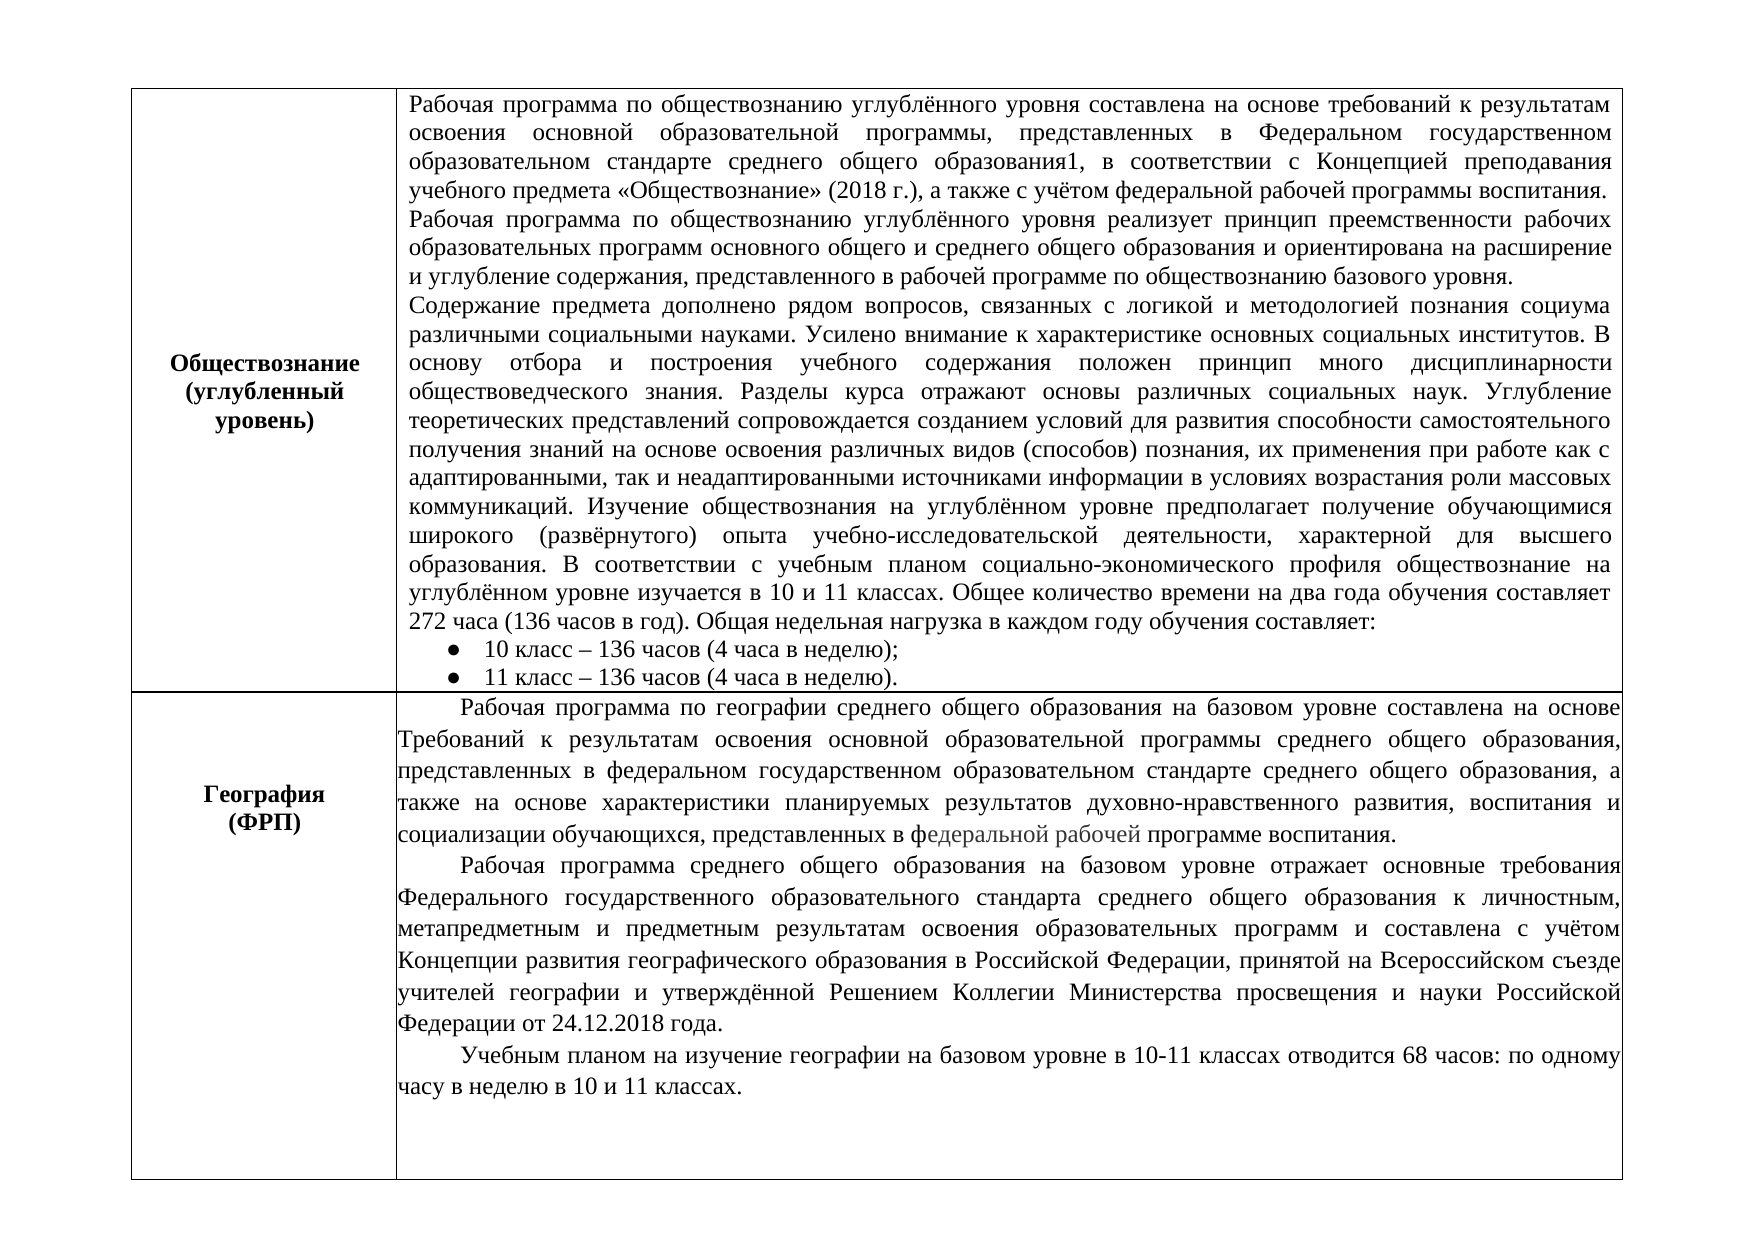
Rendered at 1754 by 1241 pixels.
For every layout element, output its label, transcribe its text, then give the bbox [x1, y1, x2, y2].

table_cell Обществознание (углубленный уровень) [132, 89, 396, 691]
table_cell Рабочая программа по обществознанию углублённого уровня составлена на основе требований к результатам освоения основной образовательной программы, представленных в Федеральном государственном образовательном стандарте среднего общего образования1, в соответствии с Концепцией преподавания учебного предмета «Обществознание» (2018 г.), а также с учётом федеральной рабочей программы воспитания. Рабочая программа по обществознанию углублённого уровня реализует принцип преемственности рабочих образовательных программ основного общего и среднего общего образования и ориентирована на расширение и углубление содержания, представленного в рабочей программе по обществознанию базового уровня. Содержание предмета дополнено рядом вопросов, связанных с логикой и методологией познания социума различными социальными науками. Усилено внимание к характеристике основных социальных институтов. В основу отбора и построения учебного содержания положен принцип много дисциплинарности обществоведческого знания. Разделы курса отражают основы различных социальных наук. Углубление теоретических представлений сопровождается созданием условий для развития способности самостоятельного получения знаний на основе освоения различных видов (способов) познания, их применения при работе как с адаптированными, так и неадаптированными источниками информации в условиях возрастания роли массовых коммуникаций. Изучение обществознания на углублённом уровне предполагает получение обучающимися широкого (развёрнутого) опыта учебно-исследовательской деятельности, характерной для высшего образования. В соответствии с учебным планом социально-экономического профиля обществознание на углублённом уровне изучается в 10 и 11 классах. Общее количество времени на два года обучения составляет 272 часа (136 часов в год). Общая недельная нагрузка в каждом году обучения составляет: 10 класс – 136 часов (4 часа в неделю); 11 класс – 136 часов (4 часа в неделю). [397, 89, 1622, 691]
table_cell География (ФРП) [132, 693, 396, 1179]
table_cell Рабочая программа по географии среднего общего образования на базовом уровне составлена на основе Требований к результатам освоения основной образовательной программы среднего общего образования, представленных в федеральном государственном образовательном стандарте среднего общего образования, а также на основе характеристики планируемых результатов духовно-нравственного развития, воспитания и социализации обучающихся, представленных в федеральной рабочей программе воспитания. Рабочая программа среднего общего образования на базовом уровне отражает основные требования Федерального государственного образовательного стандарта среднего общего образования к личностным, метапредметным и предметным результатам освоения образовательных программ и составлена с учётом Концепции развития географического образования в Российской Федерации, принятой на Всероссийском съезде учителей географии и утверждённой Решением Коллегии Министерства просвещения и науки Российской Федерации от 24.12.2018 года. Учебным планом на изучение географии на базовом уровне в 10-11 классах отводится 68 часов: по одному часу в неделю в 10 и 11 классах. [397, 693, 1622, 1179]
